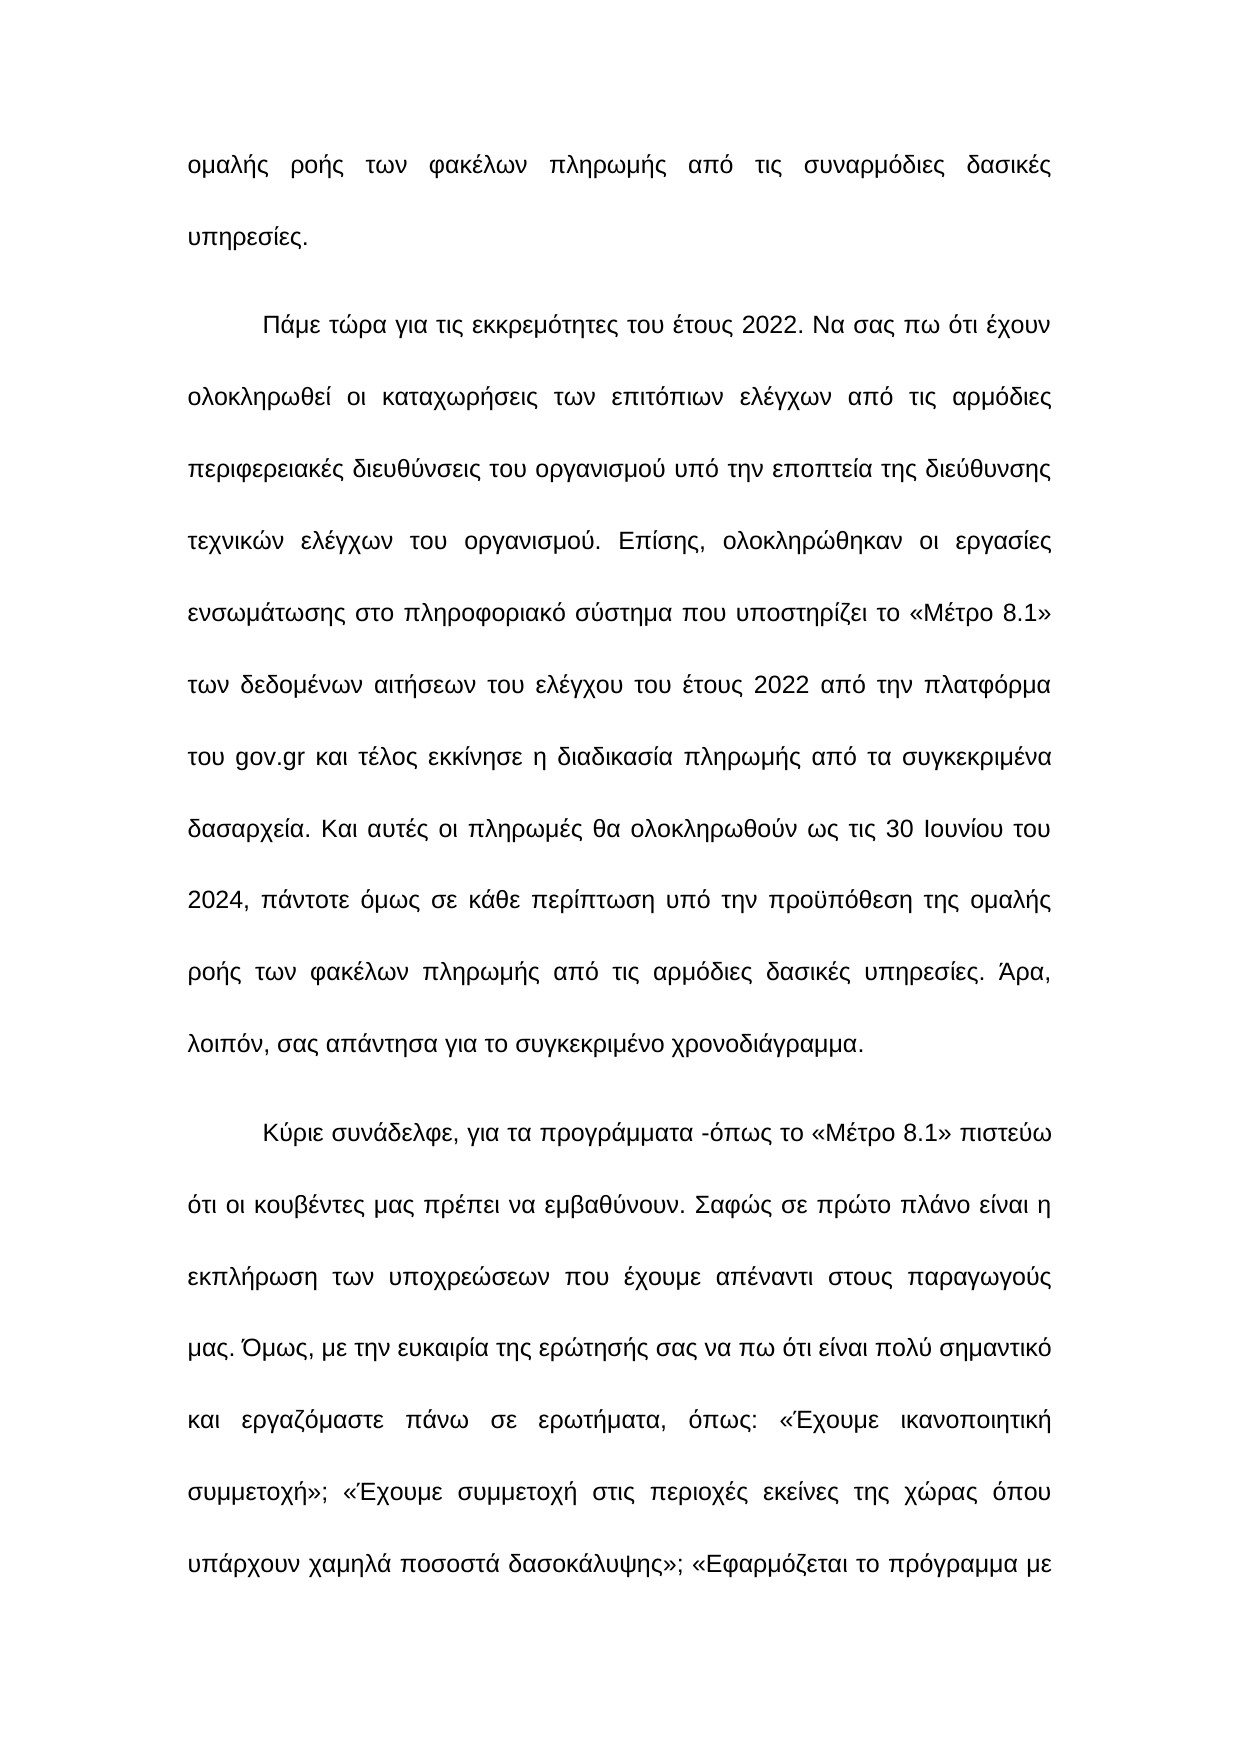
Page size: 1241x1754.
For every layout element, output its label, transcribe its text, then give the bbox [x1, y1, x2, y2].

text Πάμε τώρα για τις εκκρεμότητες του έτους 2022. Να σας πω ότι έχουν ολοκληρωθεί οι καταχωρήσεις των επιτόπιων ελέγχων από τις αρμόδιες περιφερειακές διευθύνσεις του οργανισμού υπό την εποπτεία της διεύθυνσης τεχνικών ελέγχων του οργανισμού. Επίσης, ολοκληρώθηκαν οι εργασίες ενσωμάτωσης στο πληροφοριακό σύστημα που υποστηρίζει το «Μέτρο 8.1» των δεδομένων αιτήσεων του ελέγχου του έτους 2022 από την πλατφόρμα του gov.gr και τέλος εκκίνησε η διαδικασία πληρωμής από τα συγκεκριμένα δασαρχεία. Και αυτές οι πληρωμές θα ολοκληρωθούν ως τις 30 Ιουνίου του 2024, πάντοτε όμως σε κάθε περίπτωση υπό την προϋπόθεση της ομαλής ροής των φακέλων πληρωμής από τις αρμόδιες δασικές υπηρεσίες. Άρα, λοιπόν, σας απάντησα για το συγκεκριμένο χρονοδιάγραμμα. [187, 310, 1053, 1058]
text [187, 1118, 1053, 1578]
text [187, 150, 1053, 251]
